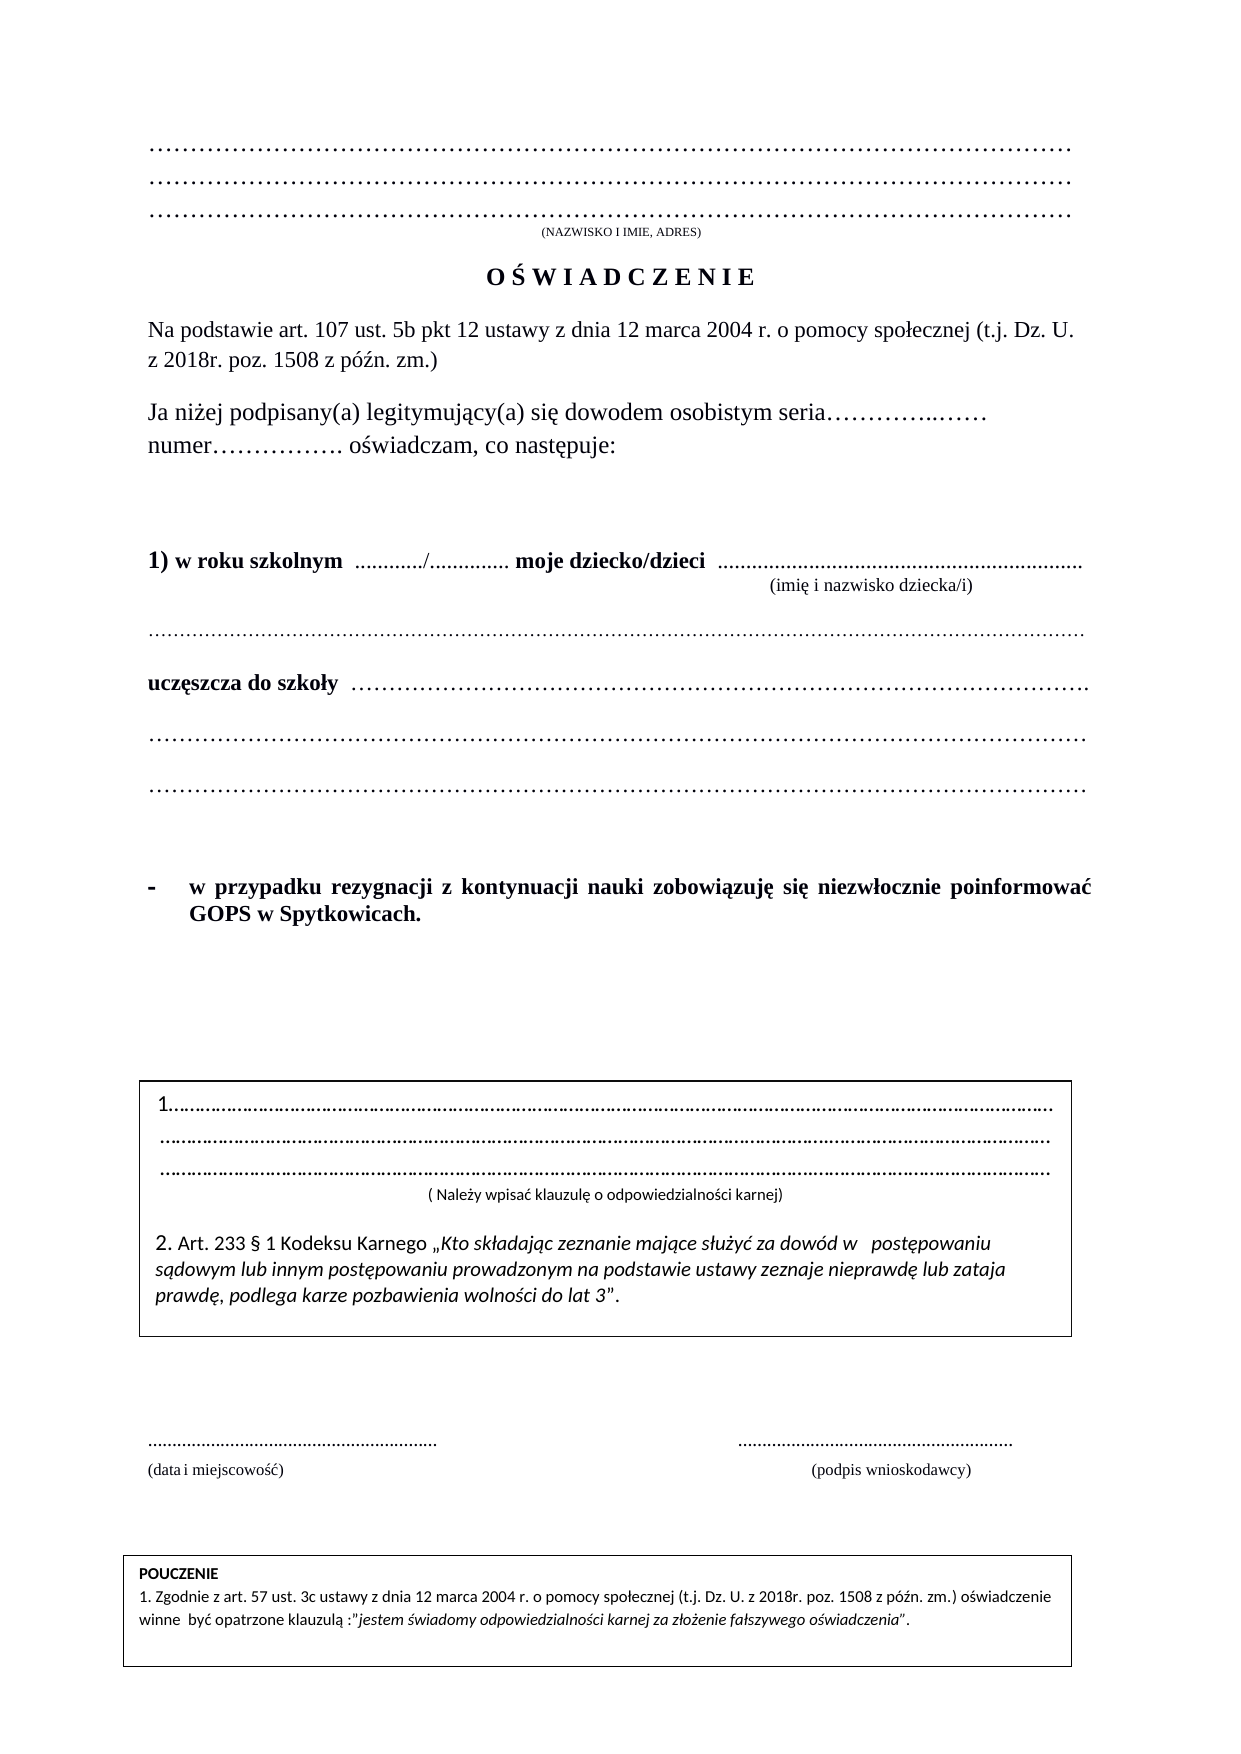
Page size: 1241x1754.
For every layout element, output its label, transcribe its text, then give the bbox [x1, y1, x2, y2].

text ……………………………………………………………………………………………………………………………………………………………………………………………………………………………………………………………………………………………………… (NAZWISKO I IMIE, ADRES) [148, 128, 1093, 239]
text …………………………………………………… ………………………………………………… (data i miejscowość) (podpis wnioskodawcy) [148, 1421, 1093, 1478]
list w przypadku rezygnacji z kontynuacji nauki zobowiązuję się niezwłocznie poinformować GOPS w Spytkowicach. [148, 873, 1093, 926]
text Na podstawie art. 107 ust. 5b pkt 12 ustawy z dnia 12 marca 2004 r. o pomocy społecznej (t.j. Dz. U. z 2018r. poz. 1508 z późn. zm.) [148, 316, 1093, 372]
text …………………………………………………………………………………………………………………………………… uczęszcza do szkoły ……………………………………………………………………………………. [148, 619, 1093, 696]
text …………………………………………………………………………………………………………… [148, 720, 1093, 747]
text …………………………………………………………………………………………………………… [148, 771, 1093, 798]
text 1) w roku szkolnym ............/.............. moje dziecko/dzieci ................................................................ [148, 545, 1093, 573]
text O Ś W I A D C Z E N I E [148, 262, 1093, 291]
text Ja niżej podpisany(a) legitymujący(a) się dowodem osobistym seria…………..……numer……………. oświadczam, co następuje: [148, 397, 1093, 491]
text (imię i nazwisko dziecka/i) [516, 573, 1093, 595]
